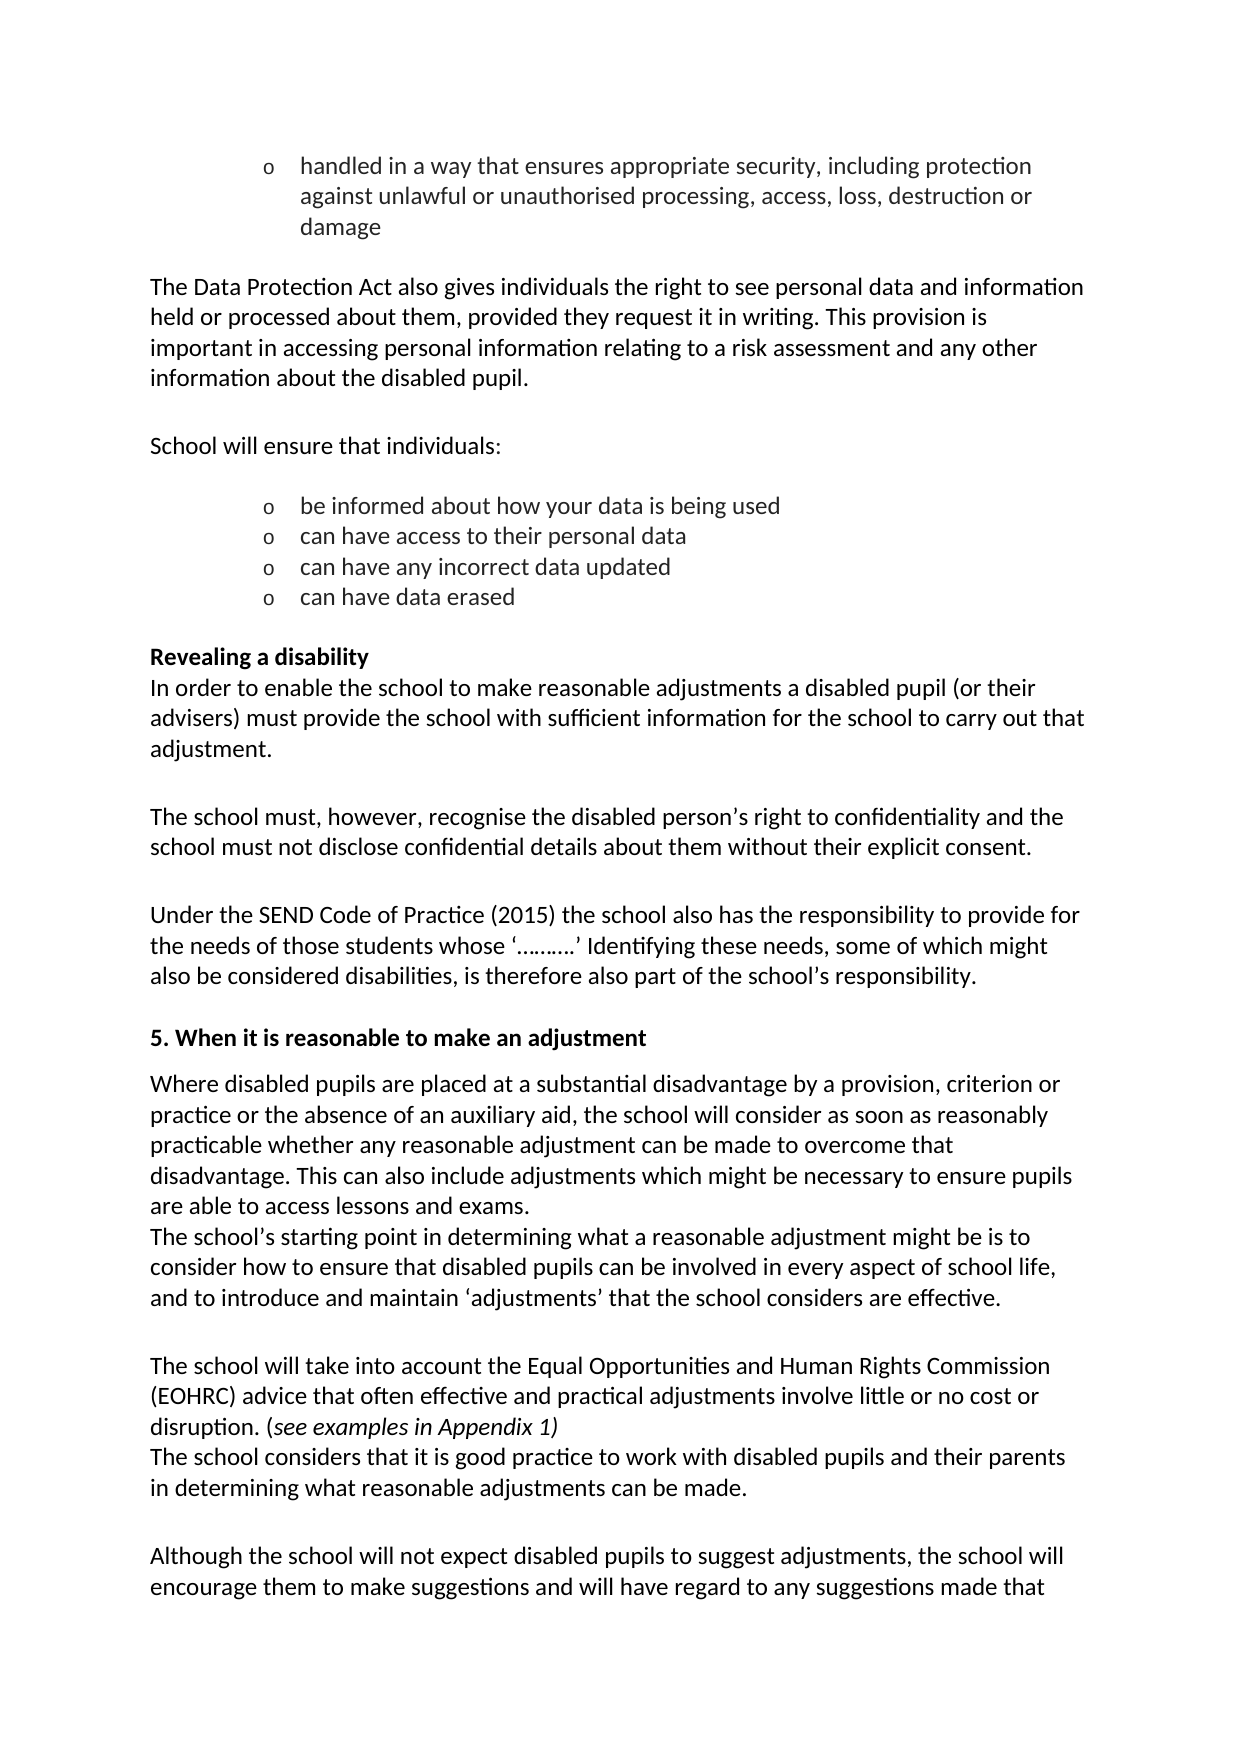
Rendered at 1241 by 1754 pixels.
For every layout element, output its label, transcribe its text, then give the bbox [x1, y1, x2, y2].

list handled in a way that ensures appropriate security, including protection against unlawful or unauthorised processing, access, loss, destruction or damage [262, 150, 1090, 242]
list can have data erased [262, 582, 1090, 612]
text School will ensure that individuals: [150, 430, 1090, 461]
text 5. When it is reasonable to make an adjustment [150, 1022, 1090, 1053]
list be informed about how your data is being used [262, 490, 1090, 521]
text Revealing a disability [150, 641, 1090, 672]
text Under the SEND Code of Practice (2015) the school also has the responsibility to provide for the needs of those students whose ‘……….’ Identifying these needs, some of which might also be considered disabilities, is therefore also part of the school’s responsibility. [150, 899, 1090, 991]
text The school considers that it is good practice to work with disabled pupils and their parents in determining what reasonable adjustments can be made. [150, 1442, 1090, 1503]
text Where disabled pupils are placed at a substantial disadvantage by a provision, criterion or practice or the absence of an auxiliary aid, the school will consider as soon as reasonably practicable whether any reasonable adjustment can be made to overcome that disadvantage. This can also include adjustments which might be necessary to ensure pupils are able to access lessons and exams. [150, 1068, 1090, 1221]
list can have access to their personal data [262, 521, 1090, 551]
text The school’s starting point in determining what a reasonable adjustment might be is to consider how to ensure that disabled pupils can be involved in every aspect of school life, and to introduce and maintain ‘adjustments’ that the school considers are effective. [150, 1221, 1090, 1312]
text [150, 1540, 1090, 1601]
text The school will take into account the Equal Opportunities and Human Rights Commission (EOHRC) advice that often effective and practical adjustments involve little or no cost or disruption. (see examples in Appendix 1) [150, 1350, 1090, 1442]
text The school must, however, recognise the disabled person’s right to confidentiality and the school must not disclose confidential details about them without their explicit consent. [150, 801, 1090, 862]
list can have any incorrect data updated [262, 551, 1090, 582]
text The Data Protection Act also gives individuals the right to see personal data and information held or processed about them, provided they request it in writing. This provision is important in accessing personal information relating to a risk assessment and any other information about the disabled pupil. [150, 271, 1090, 393]
text In order to enable the school to make reasonable adjustments a disabled pupil (or their advisers) must provide the school with sufficient information for the school to carry out that adjustment. [150, 672, 1090, 763]
